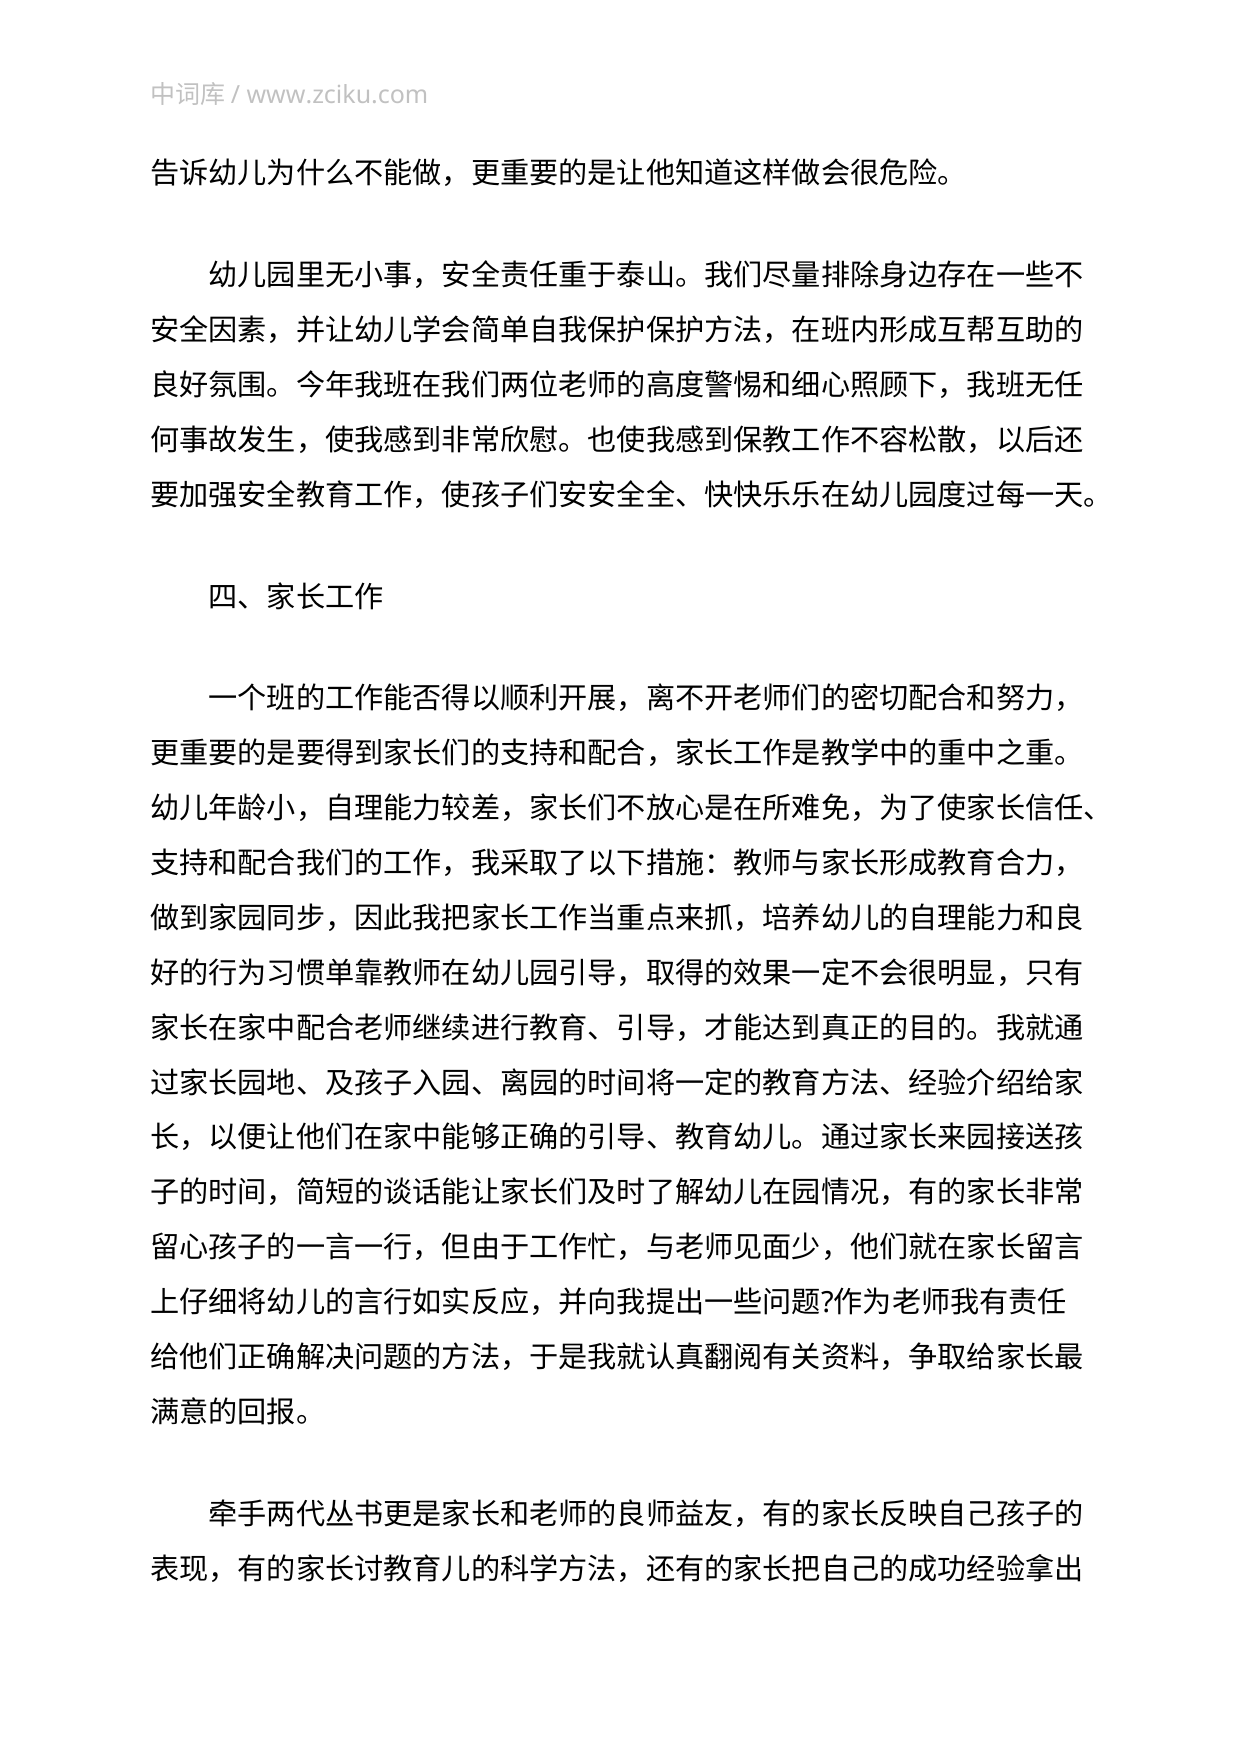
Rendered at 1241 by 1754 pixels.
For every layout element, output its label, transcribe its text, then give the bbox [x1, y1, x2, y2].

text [150, 1490, 1090, 1588]
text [150, 150, 1090, 192]
text 四、家长工作 [150, 573, 1090, 615]
text 幼儿园里无小事，安全责任重于泰山。我们尽量排除身边存在一些不安全因素，并让幼儿学会简单自我保护保护方法，在班内形成互帮互助的良好氛围。今年我班在我们两位老师的高度警惕和细心照顾下，我班无任何事故发生，使我感到非常欣慰。也使我感到保教工作不容松散，以后还要加强安全教育工作，使孩子们安安全全、快快乐乐在幼儿园度过每一天。 [150, 252, 1090, 514]
text 一个班的工作能否得以顺利开展，离不开老师们的密切配合和努力，更重要的是要得到家长们的支持和配合，家长工作是教学中的重中之重。幼儿年龄小，自理能力较差，家长们不放心是在所难免，为了使家长信任、支持和配合我们的工作，我采取了以下措施：教师与家长形成教育合力，做到家园同步，因此我把家长工作当重点来抓，培养幼儿的自理能力和良好的行为习惯单靠教师在幼儿园引导，取得的效果一定不会很明显，只有家长在家中配合老师继续进行教育、引导，才能达到真正的目的。我就通过家长园地、及孩子入园、离园的时间将一定的教育方法、经验介绍给家长，以便让他们在家中能够正确的引导、教育幼儿。通过家长来园接送孩子的时间，简短的谈话能让家长们及时了解幼儿在园情况，有的家长非常留心孩子的一言一行，但由于工作忙，与老师见面少，他们就在家长留言上仔细将幼儿的言行如实反应，并向我提出一些问题?作为老师我有责任给他们正确解决问题的方法，于是我就认真翻阅有关资料，争取给家长最满意的回报。 [150, 675, 1090, 1431]
